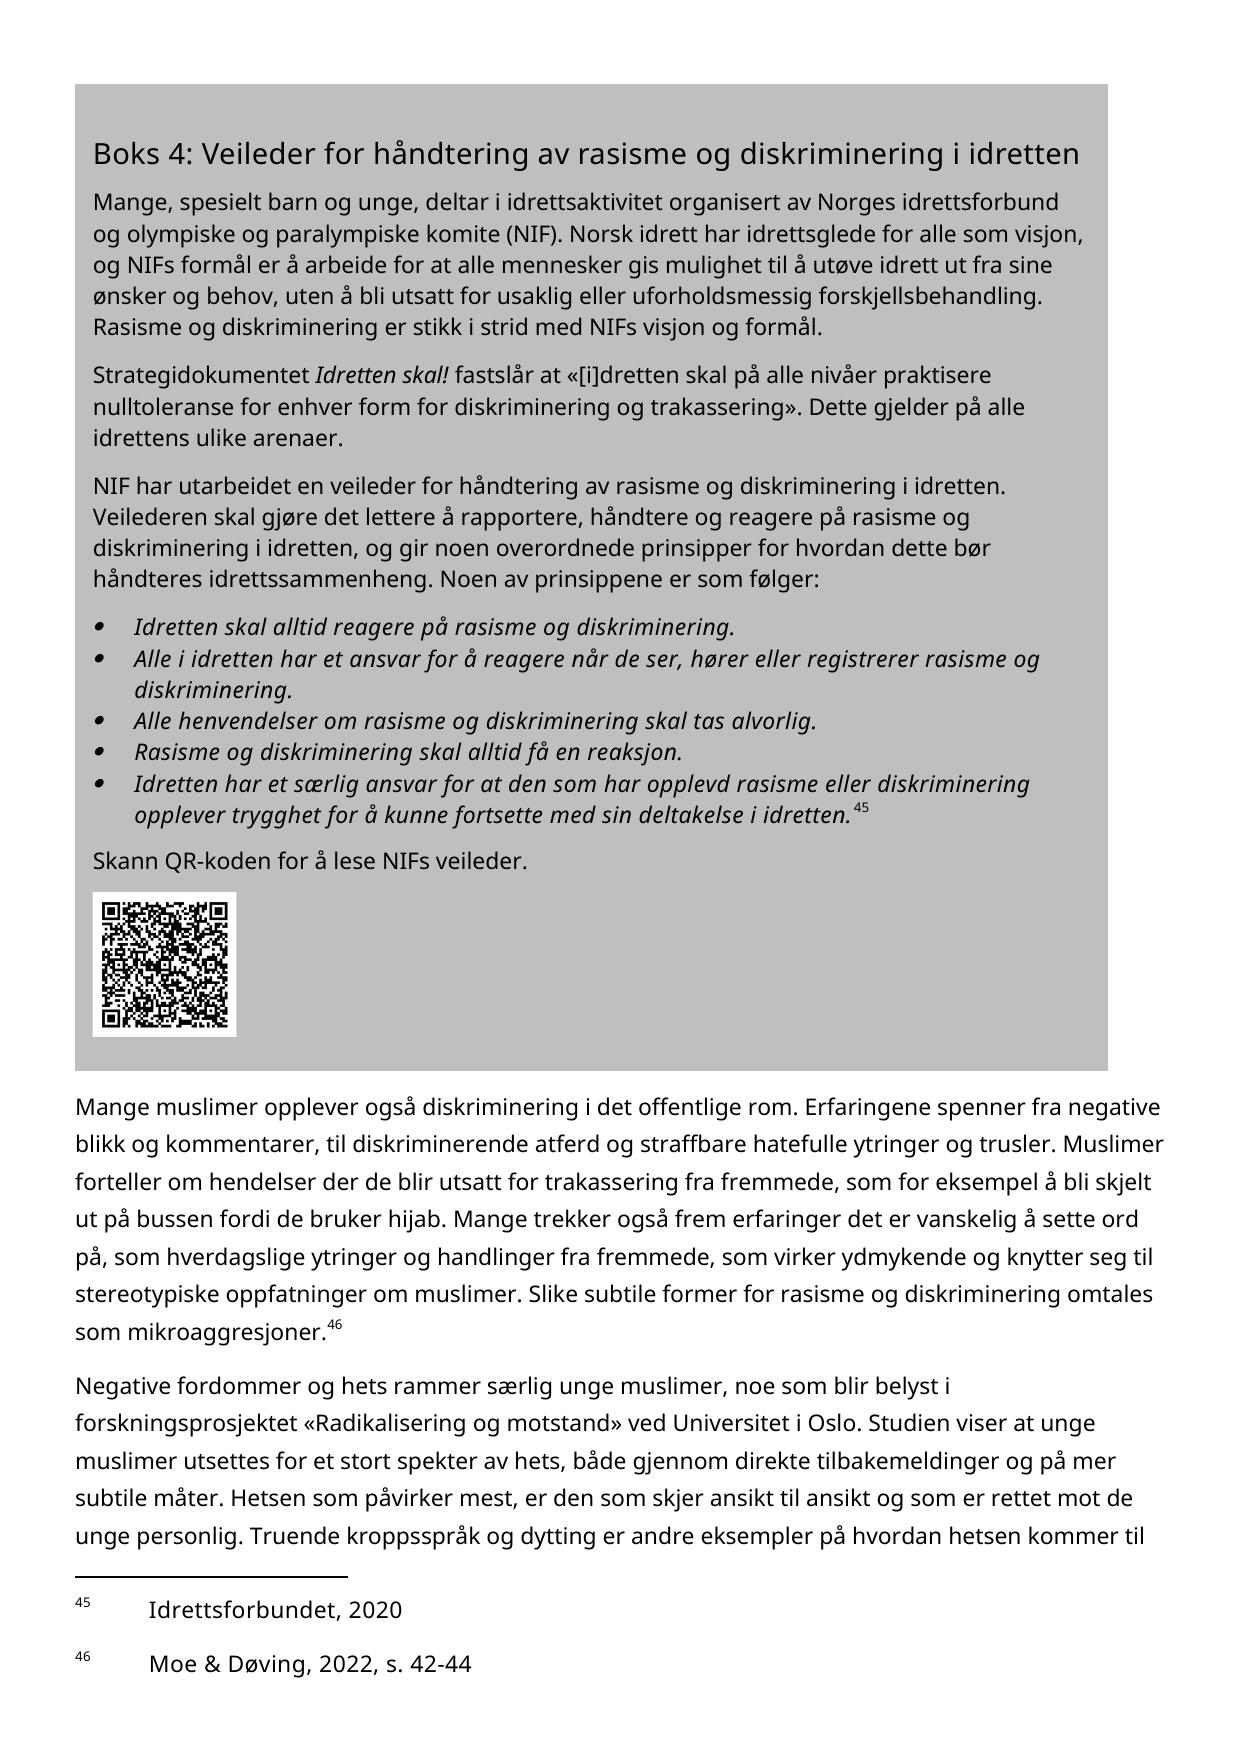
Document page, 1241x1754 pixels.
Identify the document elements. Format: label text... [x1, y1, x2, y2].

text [75, 1369, 1165, 1551]
table_header Boks 4: Veileder for håndtering av rasisme og diskriminering i idretten Mange, spesielt barn og unge, deltar i idrettsaktivitet organisert av Norges idrettsforbund og olympiske og paralympiske komite (NIF). Norsk idrett har idrettsglede for alle som visjon, og NIFs formål er å arbeide for at alle mennesker gis mulighet til å utøve idrett ut fra sine ønsker og behov, uten å bli utsatt for usaklig eller uforholdsmessig forskjellsbehandling. Rasisme og diskriminering er stikk i strid med NIFs visjon og formål. Strategidokumentet Idretten skal! fastslår at «[i]dretten skal på alle nivåer praktisere nulltoleranse for enhver form for diskriminering og trakassering». Dette gjelder på alle idrettens ulike arenaer. NIF har utarbeidet en veileder for håndtering av rasisme og diskriminering i idretten. Veilederen skal gjøre det lettere å rapportere, håndtere og reagere på rasisme og diskriminering i idretten, og gir noen overordnede prinsipper for hvordan dette bør håndteres idrettssammenheng. Noen av prinsippene er som følger: Idretten skal alltid reagere på rasisme og diskriminering. Alle i idretten har et ansvar for å reagere når de ser, hører eller registrerer rasisme og diskriminering. Alle henvendelser om rasisme og diskriminering skal tas alvorlig. Rasisme og diskriminering skal alltid få en reaksjon. Idretten har et særlig ansvar for at den som har opplevd rasisme eller diskriminering opplever trygghet for å kunne fortsette med sin deltakelse i idretten. Skann QR-koden for å lese NIFs veileder. [75, 84, 1108, 1071]
picture [92, 892, 237, 1037]
text Mange muslimer opplever også diskriminering i det offentlige rom. Erfaringene spenner fra negative blikk og kommentarer, til diskriminerende atferd og straffbare hatefulle ytringer og trusler. Muslimer forteller om hendelser der de blir utsatt for trakassering fra fremmede, som for eksempel å bli skjelt ut på bussen fordi de bruker hijab. Mange trekker også frem erfaringer det er vanskelig å sette ord på, som hverdagslige ytringer og handlinger fra fremmede, som virker ydmykende og knytter seg til stereotypiske oppfatninger om muslimer. Slike subtile former for rasisme og diskriminering omtales som mikroaggresjoner. [75, 1090, 1165, 1347]
